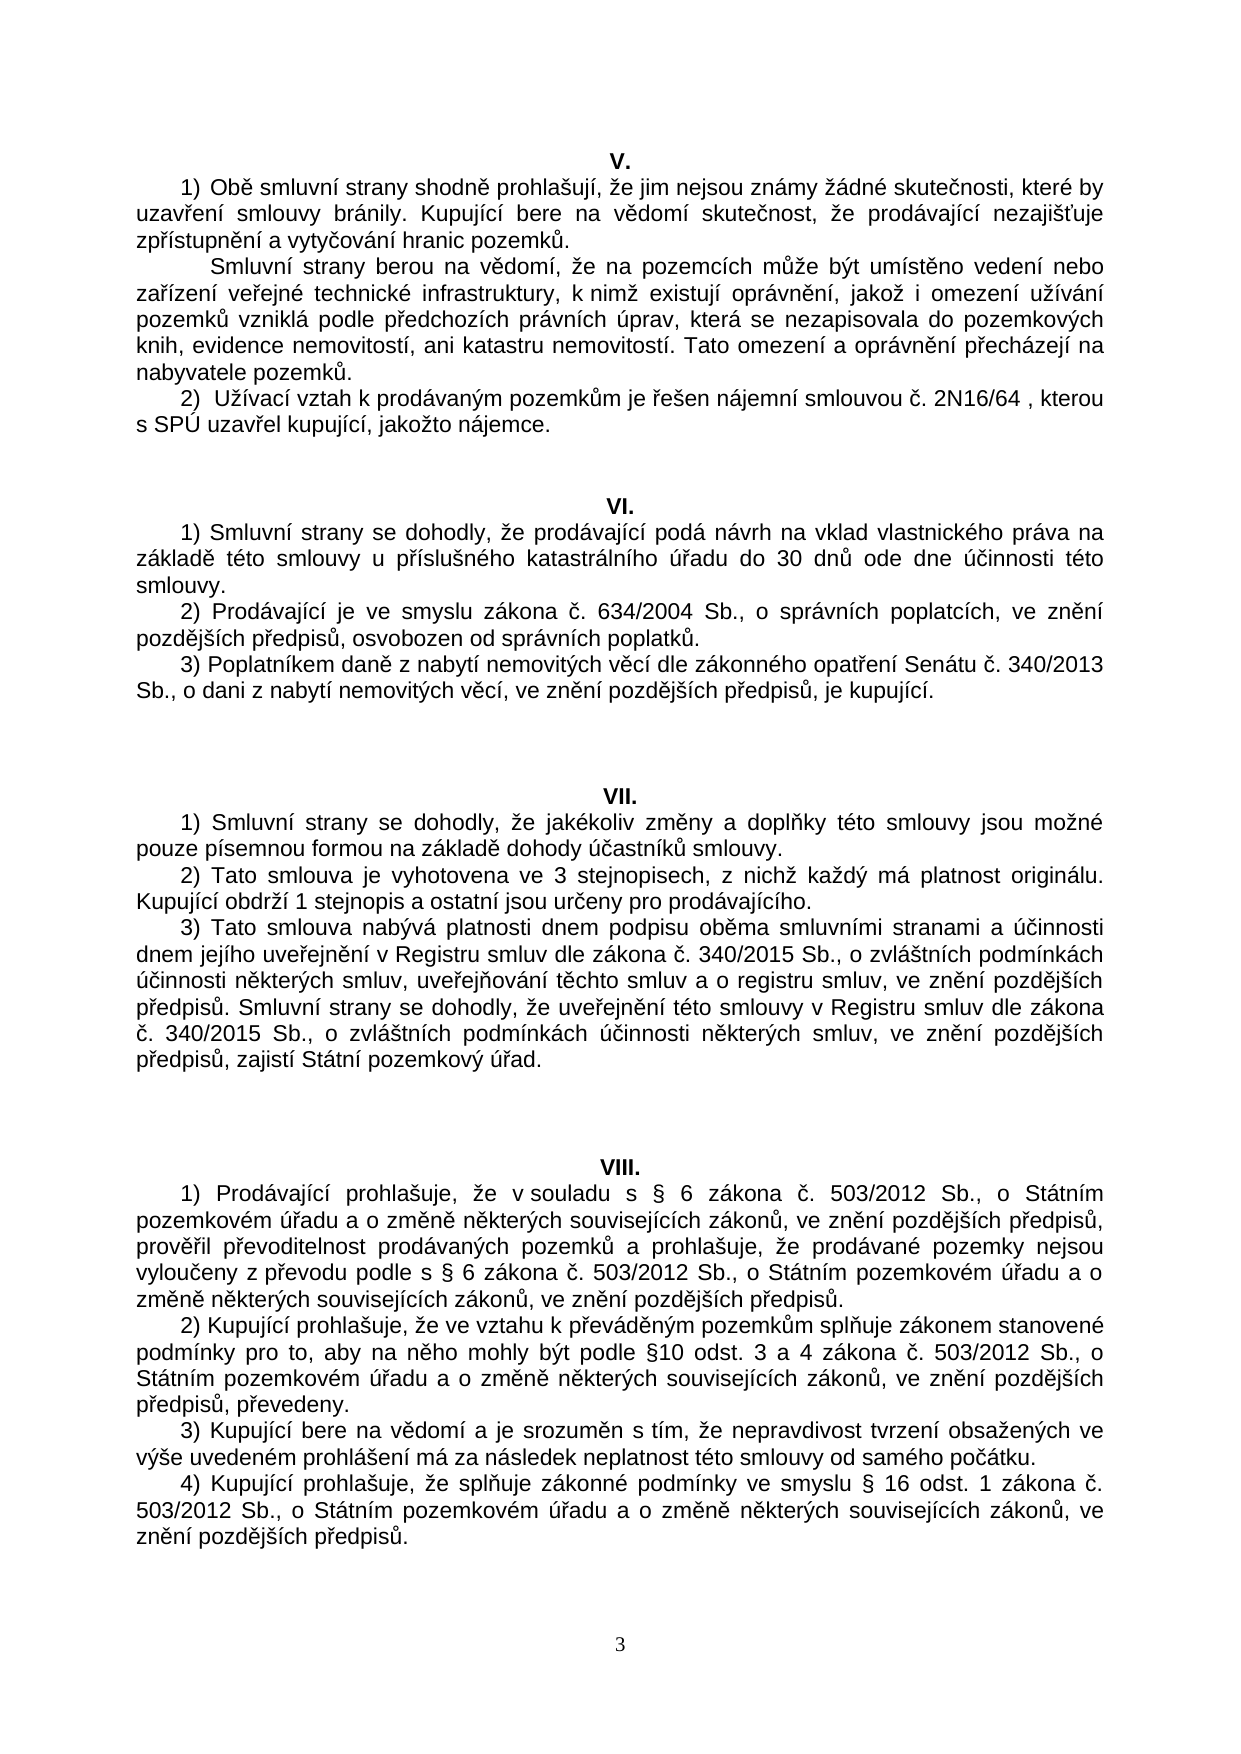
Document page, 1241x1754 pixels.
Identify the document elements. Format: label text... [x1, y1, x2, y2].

text 1) Prodávající prohlašuje, že v souladu s § 6 zákona č. 503/2012 Sb., o Státním pozemkovém úřadu a o změně některých souvisejících zákonů, ve znění pozdějších předpisů, prověřil převoditelnost prodávaných pozemků a prohlašuje, že prodávané pozemky nejsou vyloučeny z převodu podle s § 6 zákona č. 503/2012 Sb., o Státním pozemkovém úřadu a o změně některých souvisejících zákonů, ve znění pozdějších předpisů. [136, 1180, 1104, 1312]
text 2) Prodávající je ve smyslu zákona č. 634/2004 Sb., o správních poplatcích, ve znění pozdějších předpisů, osvobozen od správních poplatků. [136, 598, 1104, 651]
text 2) Tato smlouva je vyhotovena ve 3 stejnopisech, z nichž každý má platnost originálu. Kupující obdrží 1 stejnopis a ostatní jsou určeny pro prodávajícího. [136, 862, 1104, 914]
text 1) Obě smluvní strany shodně prohlašují, že jim nejsou známy žádné skutečnosti, které by uzavření smlouvy bránily. Kupující bere na vědomí skutečnost, že prodávající nezajišťuje zpřístupnění a vytyčování hranic pozemků. [136, 174, 1104, 253]
text 3) Tato smlouva nabývá platnosti dnem podpisu oběma smluvními stranami a účinnosti dnem jejího uveřejnění v Registru smluv dle zákona č. 340/2015 Sb., o zvláštních podmínkách účinnosti některých smluv, uveřejňování těchto smluv a o registru smluv, ve znění pozdějších předpisů. Smluvní strany se dohodly, že uveřejnění této smlouvy v Registru smluv dle zákona č. 340/2015 Sb., o zvláštních podmínkách účinnosti některých smluv, ve znění pozdějších předpisů, zajistí Státní pozemkový úřad. [136, 914, 1104, 1072]
text 1) Smluvní strany se dohodly, že prodávající podá návrh na vklad vlastnického práva na základě této smlouvy u příslušného katastrálního úřadu do 30 dnů ode dne účinnosti této smlouvy. [136, 519, 1104, 598]
text 3) Poplatníkem daně z nabytí nemovitých věcí dle zákonného opatření Senátu č. 340/2013 Sb., o dani z nabytí nemovitých věcí, ve znění pozdějších předpisů, je kupující. [136, 651, 1104, 703]
text 1) Smluvní strany se dohodly, že jakékoliv změny a doplňky této smlouvy jsou možné pouze písemnou formou na základě dohody účastníků smlouvy. [136, 809, 1104, 862]
text V. [136, 148, 1104, 174]
text 3) Kupující bere na vědomí a je srozuměn s tím, že nepravdivost tvrzení obsažených ve výše uvedeném prohlášení má za následek neplatnost této smlouvy od samého počátku. [136, 1417, 1104, 1470]
text VII. [136, 783, 1104, 809]
text VIII. [136, 1154, 1104, 1180]
text Smluvní strany berou na vědomí, že na pozemcích může být umístěno vedení nebo zařízení veřejné technické infrastruktury, k nimž existují oprávnění, jakož i omezení užívání pozemků vzniklá podle předchozích právních úprav, která se nezapisovala do pozemkových knih, evidence nemovitostí, ani katastru nemovitostí. Tato omezení a oprávnění přecházejí na nabyvatele pozemků. [136, 253, 1104, 385]
text 2) Užívací vztah k prodávaným pozemkům je řešen nájemní smlouvou č. 2N16/64 , kterou s SPÚ uzavřel kupující, jakožto nájemce. [136, 385, 1104, 438]
text VI. [136, 493, 1104, 519]
text 2) Kupující prohlašuje, že ve vztahu k převáděným pozemkům splňuje zákonem stanovené podmínky pro to, aby na něho mohly být podle §10 odst. 3 a 4 zákona č. 503/2012 Sb., o Státním pozemkovém úřadu a o změně některých souvisejících zákonů, ve znění pozdějších předpisů, převedeny. [136, 1312, 1104, 1417]
text 4) Kupující prohlašuje, že splňuje zákonné podmínky ve smyslu § 16 odst. 1 zákona č. 503/2012 Sb., o Státním pozemkovém úřadu a o změně některých souvisejících zákonů, ve znění pozdějších předpisů. [136, 1470, 1104, 1549]
